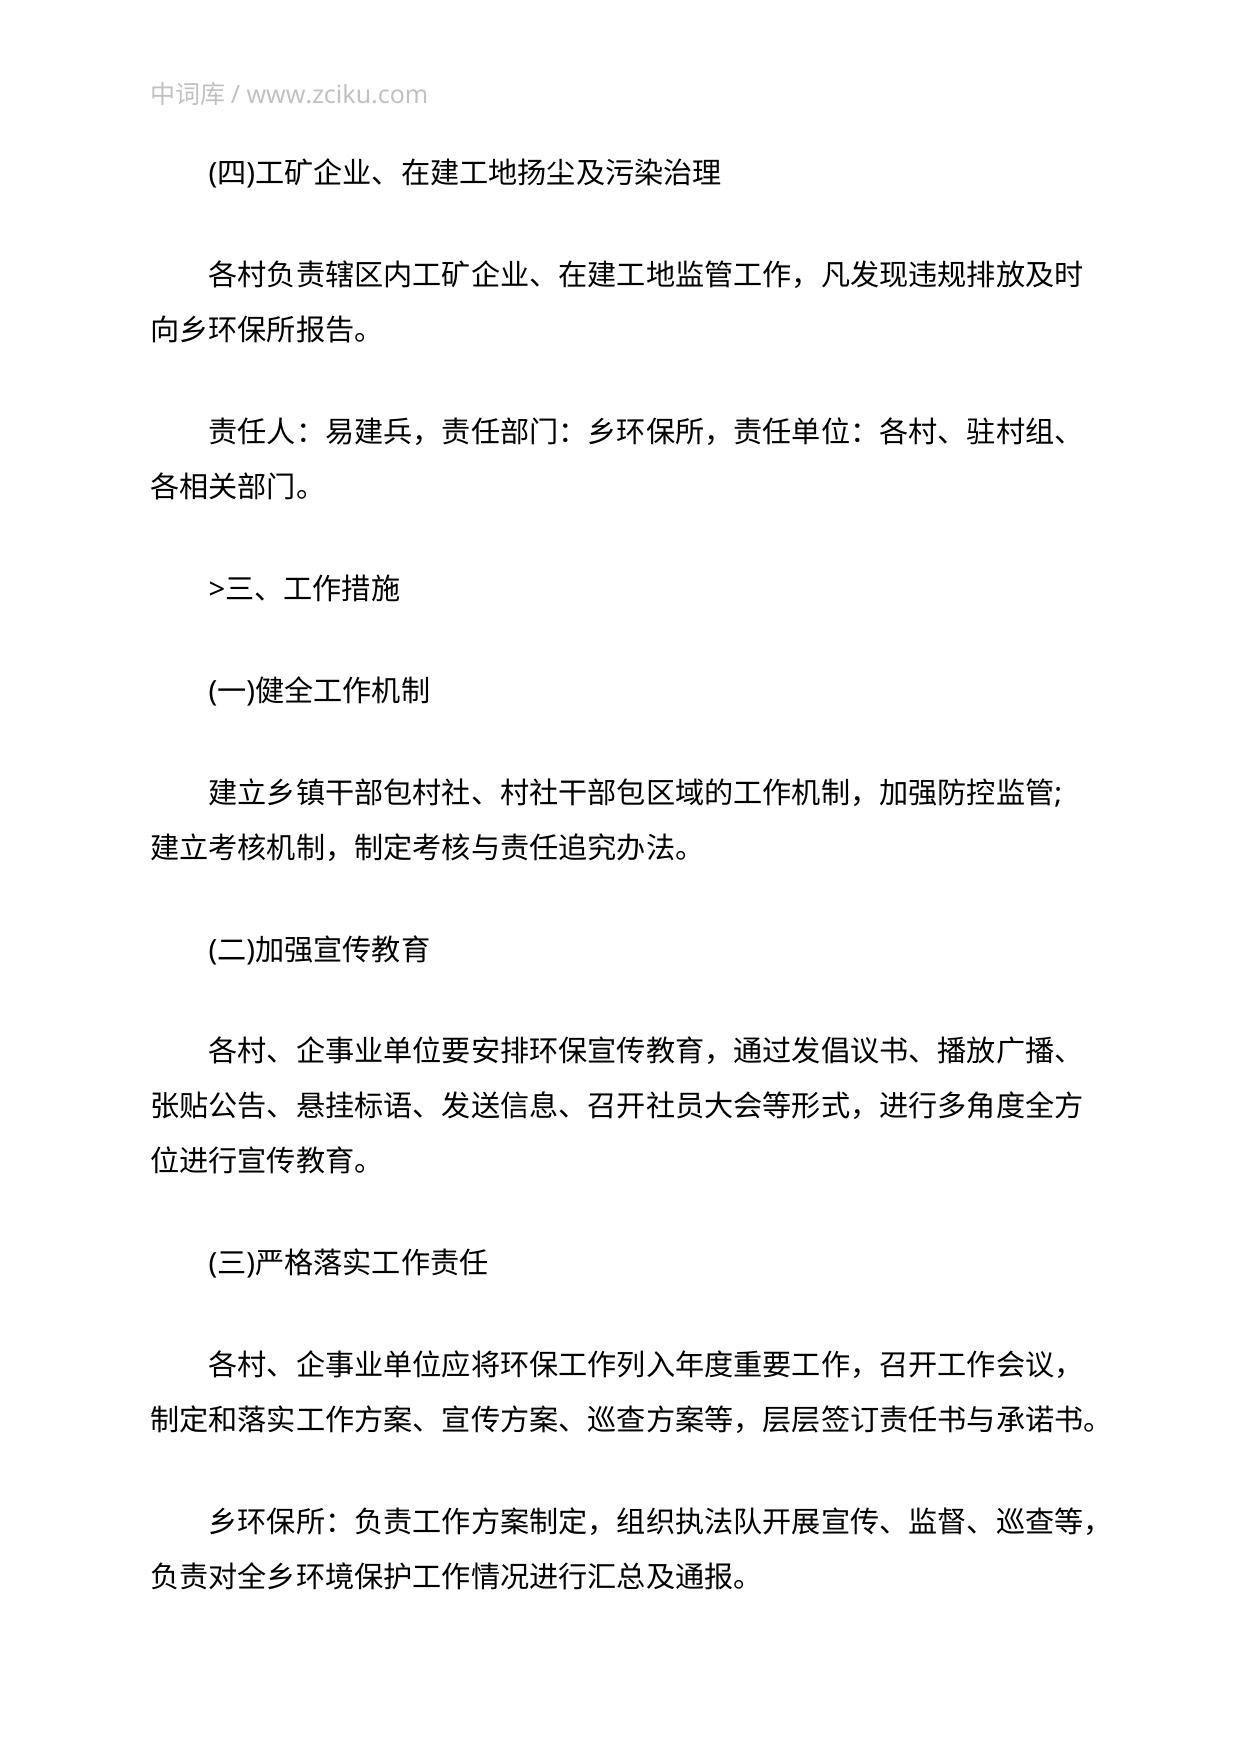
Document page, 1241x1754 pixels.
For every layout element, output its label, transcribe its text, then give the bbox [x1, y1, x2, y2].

text 责任人：易建兵，责任部门：乡环保所，责任单位：各村、驻村组、各相关部门。 [150, 409, 1090, 506]
text (三)严格落实工作责任 [150, 1239, 1090, 1282]
text 各村、企事业单位要安排环保宣传教育，通过发倡议书、播放广播、张贴公告、悬挂标语、发送信息、召开社员大会等形式，进行多角度全方位进行宣传教育。 [150, 1028, 1090, 1180]
text 各村负责辖区内工矿企业、在建工地监管工作，凡发现违规排放及时向乡环保所报告。 [150, 252, 1090, 349]
text (一)健全工作机制 [150, 667, 1090, 710]
text 各村、企事业单位应将环保工作列入年度重要工作，召开工作会议，制定和落实工作方案、宣传方案、巡查方案等，层层签订责任书与承诺书。 [150, 1342, 1090, 1439]
text (二)加强宣传教育 [150, 926, 1090, 968]
text >三、工作措施 [150, 565, 1090, 608]
text (四)工矿企业、在建工地扬尘及污染治理 [150, 150, 1090, 192]
text 乡环保所：负责工作方案制定，组织执法队开展宣传、监督、巡查等，负责对全乡环境保护工作情况进行汇总及通报。 [150, 1498, 1090, 1595]
text 建立乡镇干部包村社、村社干部包区域的工作机制，加强防控监管;建立考核机制，制定考核与责任追究办法。 [150, 769, 1090, 867]
